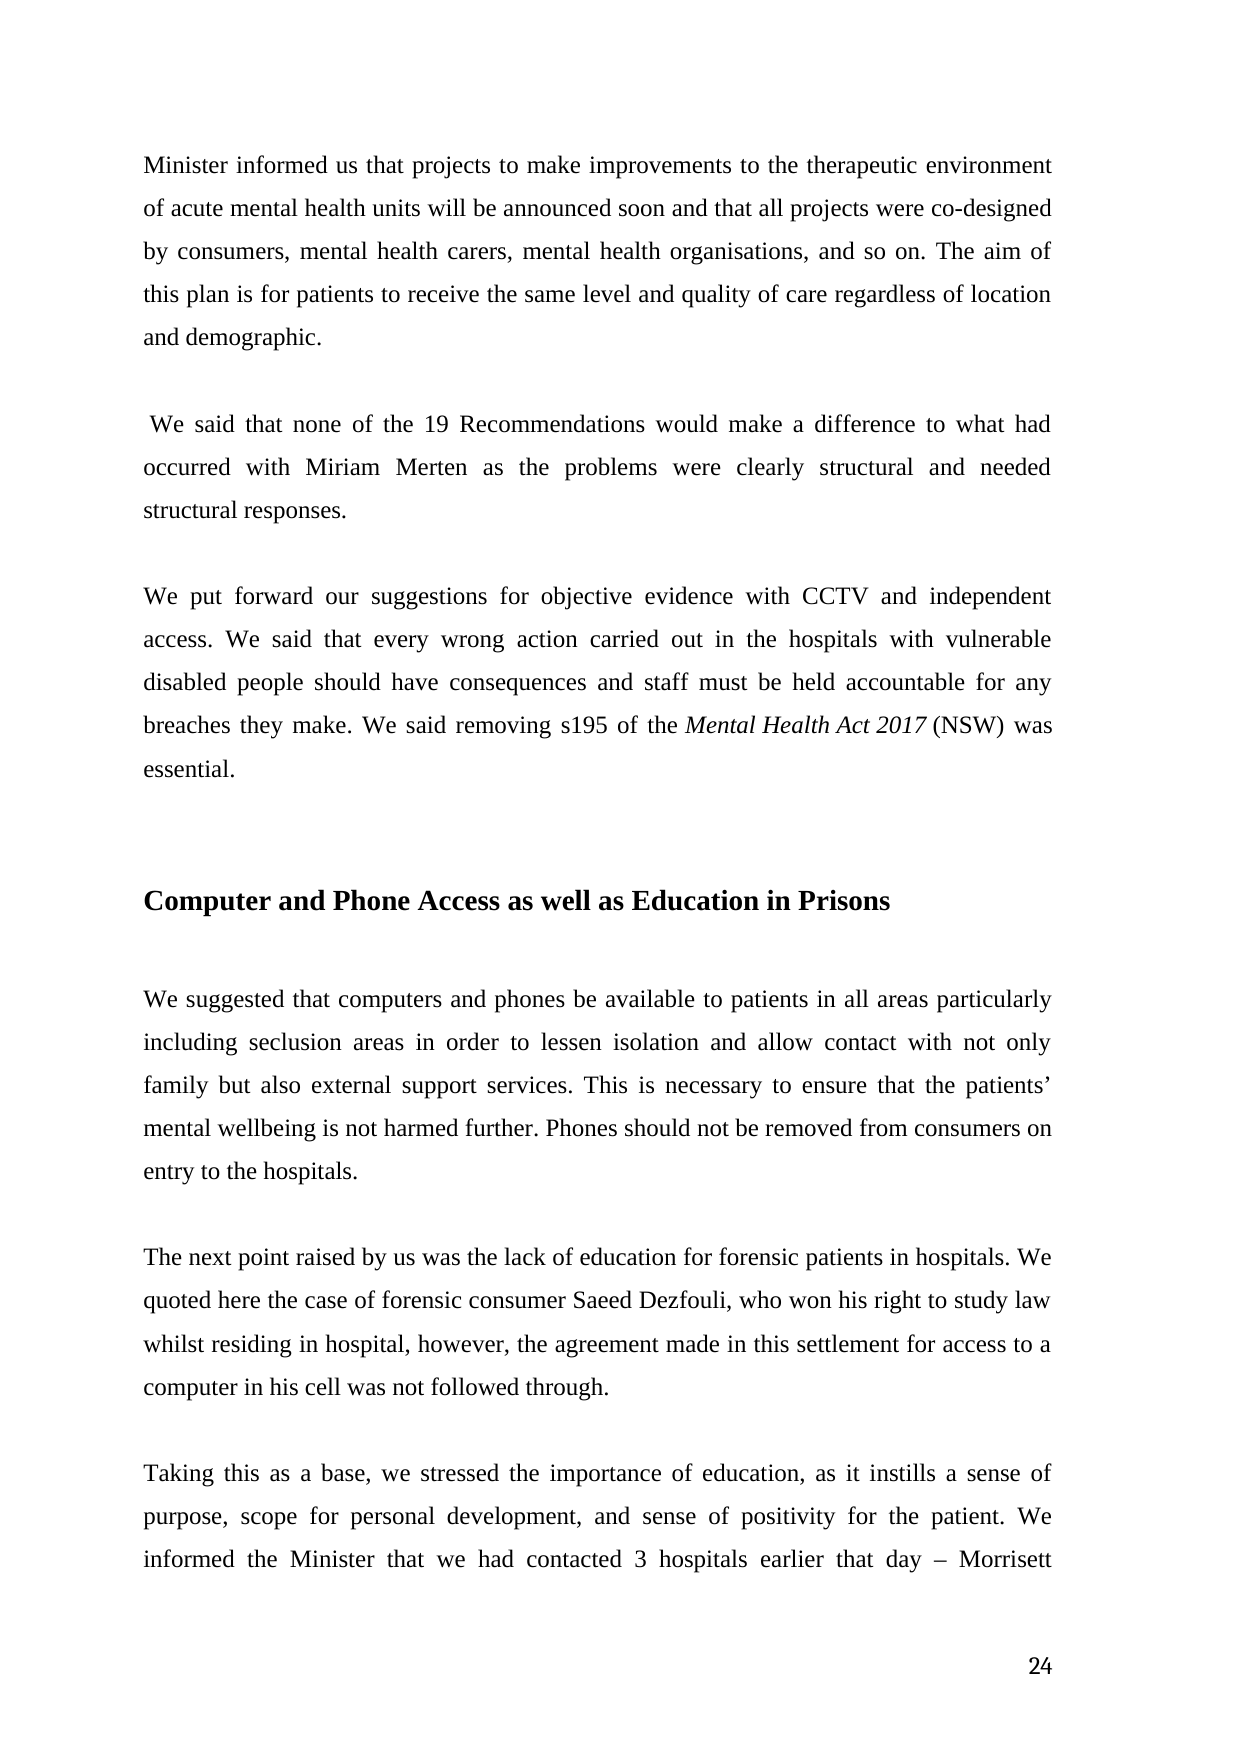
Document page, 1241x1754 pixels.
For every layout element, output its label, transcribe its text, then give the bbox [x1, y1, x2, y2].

text The next point raised by us was the lack of education for forensic patients in hospitals. We quoted here the case of forensic consumer Saeed Dezfouli, who won his right to study law whilst residing in hospital, however, the agreement made in this settlement for access to a computer in his cell was not followed through. [143, 1242, 1053, 1401]
text We put forward our suggestions for objective evidence with CCTV and independent access. We said that every wrong action carried out in the hospitals with vulnerable disabled people should have consequences and staff must be held accountable for any breaches they make. We said removing s195 of the Mental Health Act 2017 (NSW) was essential. [143, 581, 1053, 782]
text We suggested that computers and phones be available to patients in all areas particularly including seclusion areas in order to lessen isolation and allow contact with not only family but also external support services. This is necessary to ensure that the patients’ mental wellbeing is not harmed further. Phones should not be removed from consumers on entry to the hospitals. [143, 984, 1053, 1185]
text We said that none of the 19 Recommendations would make a difference to what had occurred with Miriam Merten as the problems were clearly structural and needed structural responses. [143, 409, 1053, 524]
text Computer and Phone Access as well as Education in Prisons [143, 883, 1053, 917]
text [143, 150, 1053, 351]
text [143, 1458, 1053, 1573]
